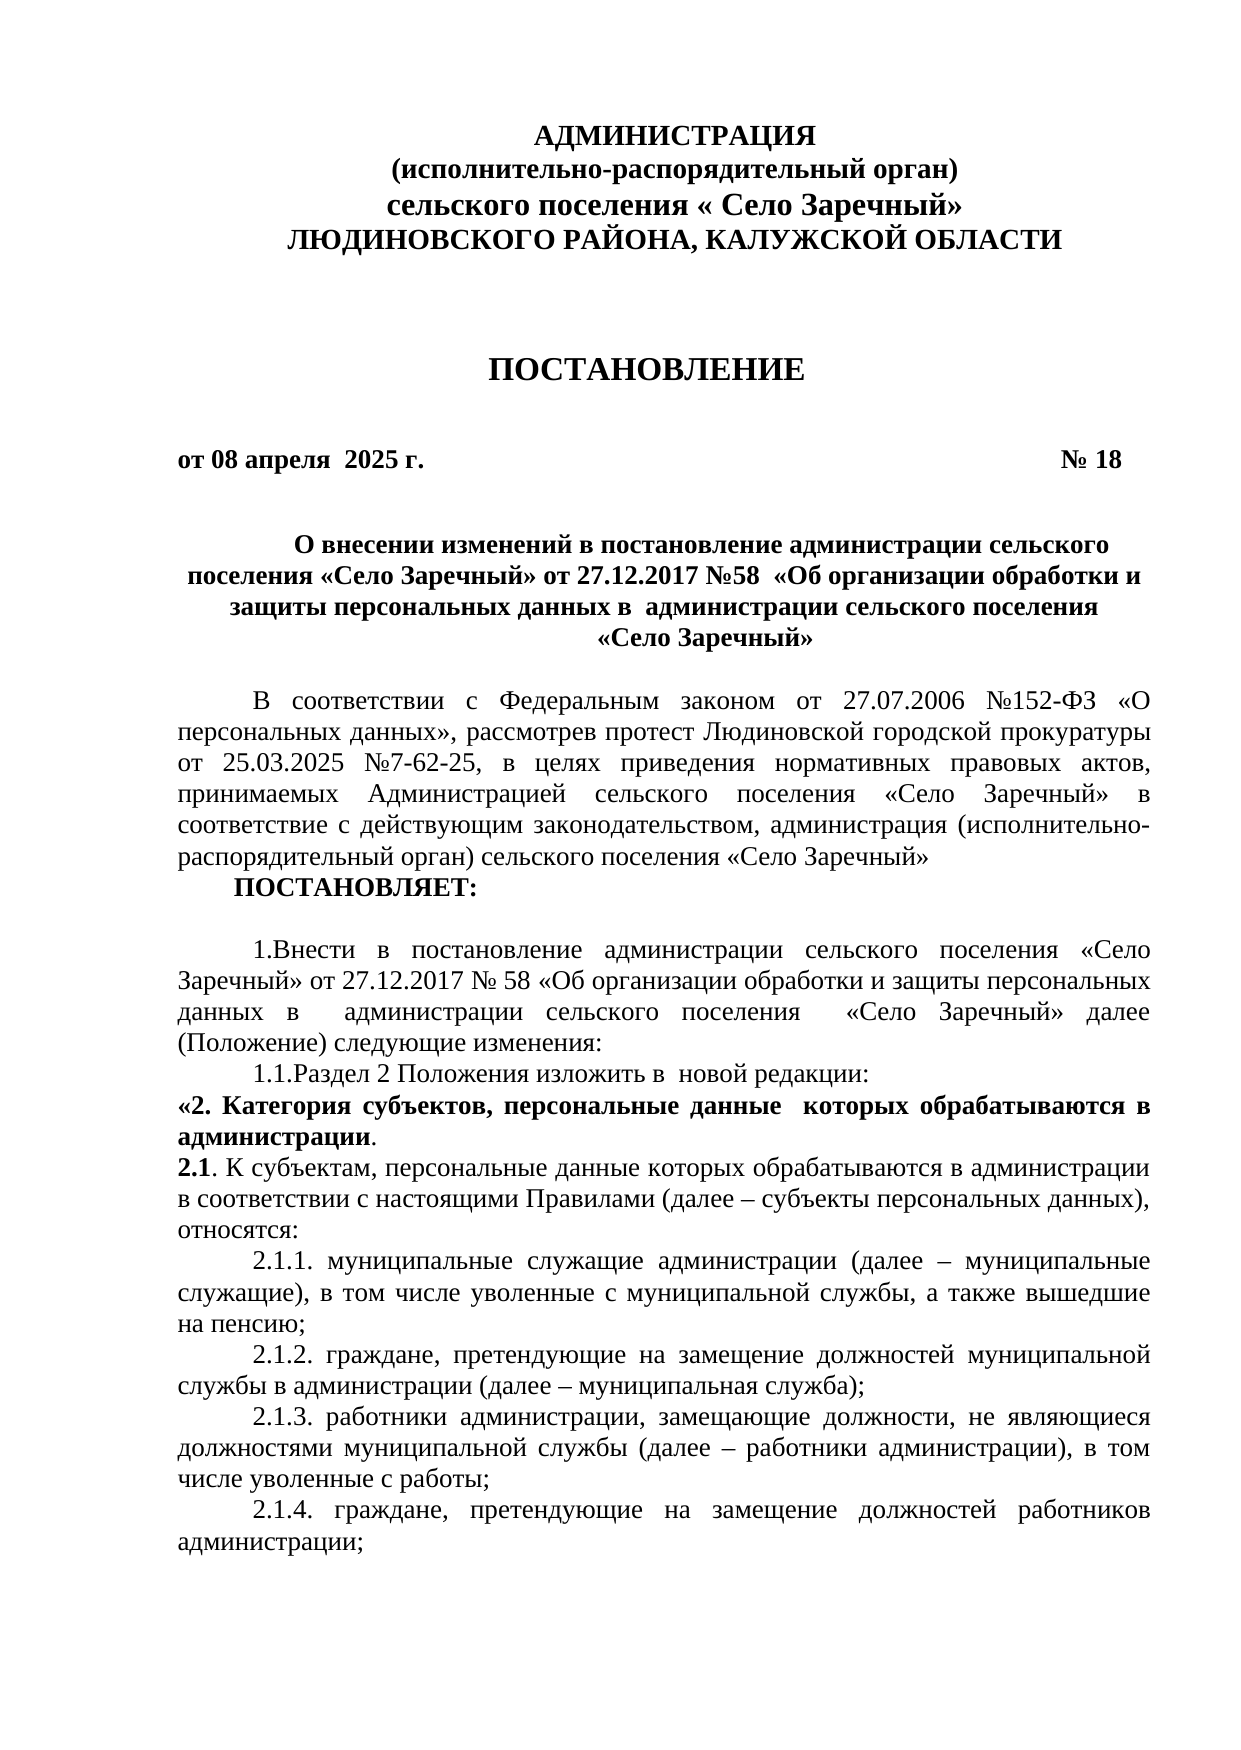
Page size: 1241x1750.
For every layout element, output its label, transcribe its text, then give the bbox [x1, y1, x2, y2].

text сельского поселения « Село Заречный» ЛЮДИНОВСКОГО РАЙОНА, КАЛУЖСКОЙ ОБЛАСТИ [198, 185, 1152, 256]
text 2.1.3. работники администрации, замещающие должности, не являющиеся должностями муниципальной службы (далее – работники администрации), в том числе уволенные с работы; [177, 1400, 1152, 1494]
text 2.1. К субъектам, персональные данные которых обрабатываются в администрации в соответствии с настоящими Правилами (далее – субъекты персональных данных), относятся: [177, 1151, 1152, 1244]
text ПОСТАНОВЛЕНИЕ [304, 349, 989, 388]
text 1.1.Раздел 2 Положения изложить в новой редакции: [177, 1058, 1152, 1089]
text О внесении изменений в постановление администрации сельского поселения «Село Заречный» от 27.12.2017 №58 «Об организации обработки и защиты персональных данных в администрации сельского поселения [177, 528, 1152, 622]
text «2. Категория субъектов, персональные данные которых обрабатываются в администрации. [177, 1089, 1152, 1151]
text от 08 апреля 2025 г. № 18 [177, 443, 1152, 474]
text ПОСТАНОВЛЯЕТ: [177, 871, 1152, 902]
text В соответствии с Федеральным законом от 27.07.2006 №152-ФЗ «О персональных данных», рассмотрев протест Людиновской городской прокуратуры от 25.03.2025 №7-62-25, в целях приведения нормативных правовых актов, принимаемых Администрацией сельского поселения «Село Заречный» в соответствие с действующим законодательством, администрация (исполнительно-распорядительный орган) сельского поселения «Село Заречный» [177, 684, 1152, 871]
text «Село Заречный» [177, 622, 1152, 653]
text 2.1.4. граждане, претендующие на замещение должностей работников администрации; [177, 1494, 1152, 1556]
text 1.Внести в постановление администрации сельского поселения «Село Заречный» от 27.12.2017 № 58 «Об организации обработки и защиты персональных данных в администрации сельского поселения «Село Заречный» далее (Положение) следующие изменения: [177, 933, 1152, 1058]
text 2.1.1. муниципальные служащие администрации (далее – муниципальные служащие), в том числе уволенные с муниципальной службы, а также вышедшие на пенсию; [177, 1244, 1152, 1338]
text (исполнительно-распорядительный орган) [198, 152, 1152, 185]
text 2.1.2. граждане, претендующие на замещение должностей муниципальной службы в администрации (далее – муниципальная служба); [177, 1338, 1152, 1400]
text АДМИНИСТРАЦИЯ [198, 118, 1152, 152]
